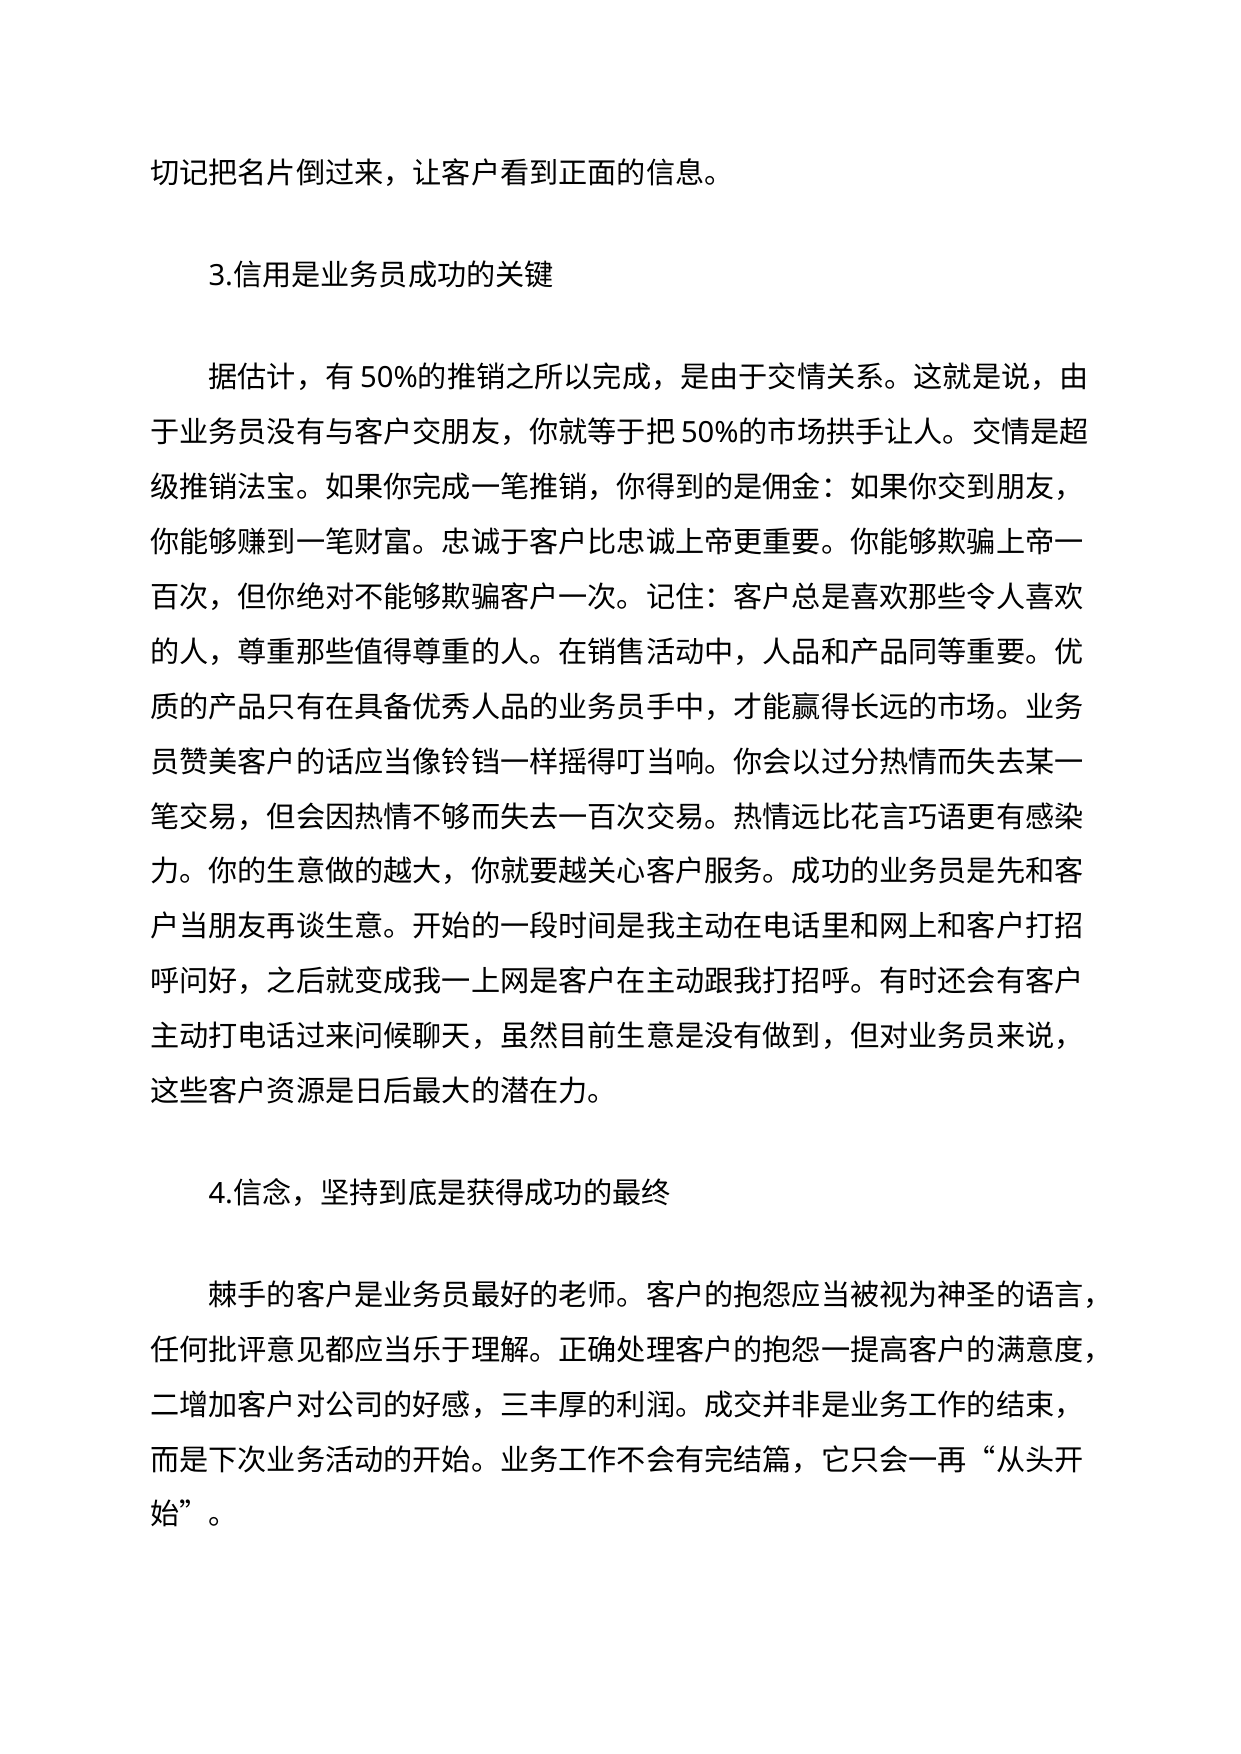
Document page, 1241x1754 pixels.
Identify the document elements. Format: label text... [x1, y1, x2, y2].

text 3.信用是业务员成功的关键 [150, 252, 1090, 294]
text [150, 150, 1090, 192]
text 4.信念，坚持到底是获得成功的最终 [150, 1169, 1090, 1212]
text 据估计，有50%的推销之所以完成，是由于交情关系。这就是说，由于业务员没有与客户交朋友，你就等于把50%的市场拱手让人。交情是超级推销法宝。如果你完成一笔推销，你得到的是佣金：如果你交到朋友，你能够赚到一笔财富。忠诚于客户比忠诚上帝更重要。你能够欺骗上帝一百次，但你绝对不能够欺骗客户一次。记住：客户总是喜欢那些令人喜欢的人，尊重那些值得尊重的人。在销售活动中，人品和产品同等重要。优质的产品只有在具备优秀人品的业务员手中，才能赢得长远的市场。业务员赞美客户的话应当像铃铛一样摇得叮当响。你会以过分热情而失去某一笔交易，但会因热情不够而失去一百次交易。热情远比花言巧语更有感染力。你的生意做的越大，你就要越关心客户服务。成功的业务员是先和客户当朋友再谈生意。开始的一段时间是我主动在电话里和网上和客户打招呼问好，之后就变成我一上网是客户在主动跟我打招呼。有时还会有客户主动打电话过来问候聊天，虽然目前生意是没有做到，但对业务员来说，这些客户资源是日后最大的潜在力。 [150, 354, 1090, 1110]
text 棘手的客户是业务员最好的老师。客户的抱怨应当被视为神圣的语言，任何批评意见都应当乐于理解。正确处理客户的抱怨一提高客户的满意度，二增加客户对公司的好感，三丰厚的利润。成交并非是业务工作的结束，而是下次业务活动的开始。业务工作不会有完结篇，它只会一再“从头开始”。 [150, 1271, 1090, 1533]
